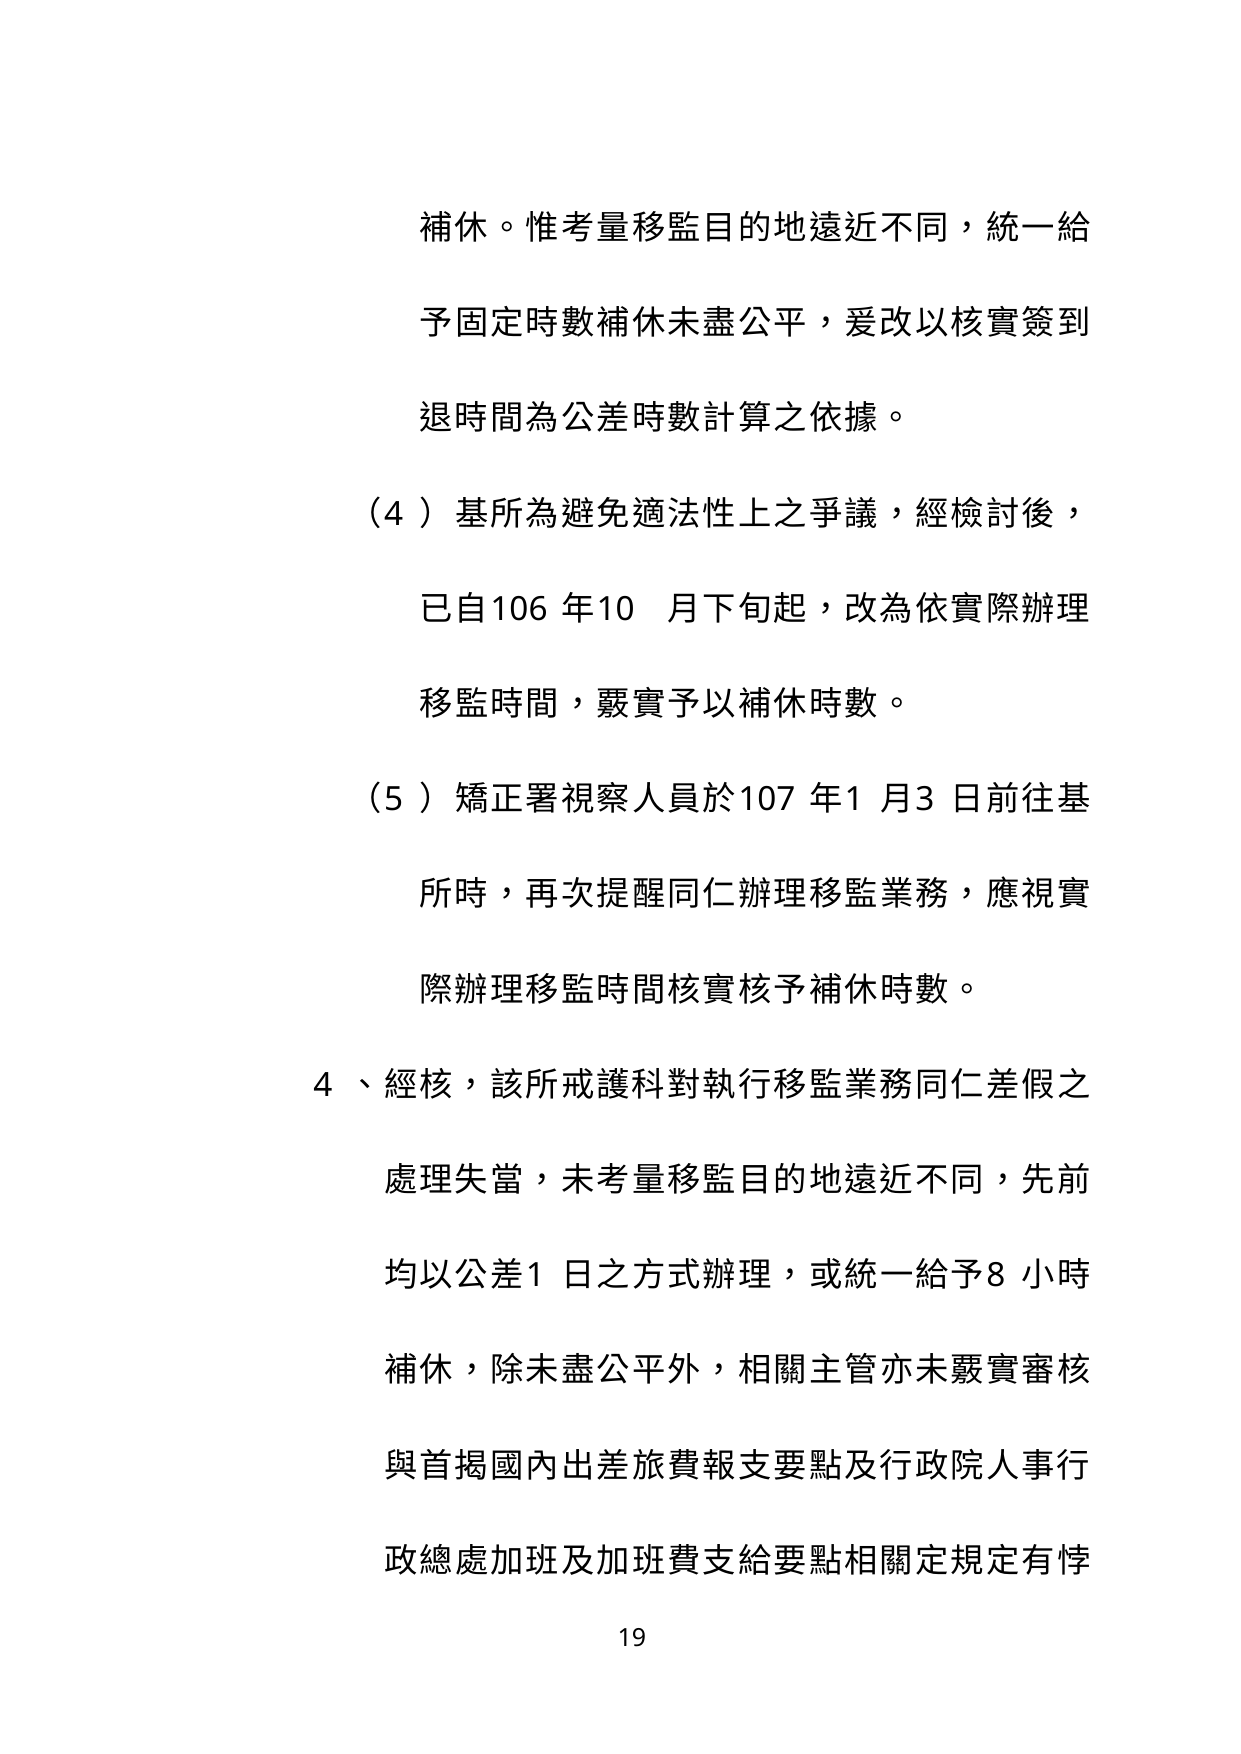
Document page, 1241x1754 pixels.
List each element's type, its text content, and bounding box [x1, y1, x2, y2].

subtitle 關於基所移監業務之執行，認定其屬公差勤務，於106年10月前依銓敘部函示及國內出差旅費報支要點規定，統一給予8小時補休。惟考量移監目的地遠近不同，統一給予固定時數補休未盡公平，爰改以核實簽到退時間為公差時數計算之依據。 [317, 177, 1092, 463]
subtitle 基所為避免適法性上之爭議，經檢討後，已自106年10月下旬起，改為依實際辦理移監時間，覈實予以補休時數。 [317, 463, 1092, 748]
subtitle 矯正署視察人員於107年1月3日前往基所時，再次提醒同仁辦理移監業務，應視實際辦理移監時間核實核予補休時數。 [317, 748, 1092, 1034]
subtitle 經核，該所戒護科對執行移監業務同仁差假之處理失當，未考量移監目的地遠近不同，先前均以公差1日之方式辦理，或統一給予8小時補休，除未盡公平外，相關主管亦未覈實審核，與首揭國內出差旅費報支要點及行政院人事行政總處加班及加班費支給要點相關定規定有悖，核有未當。 [296, 1034, 1092, 1605]
